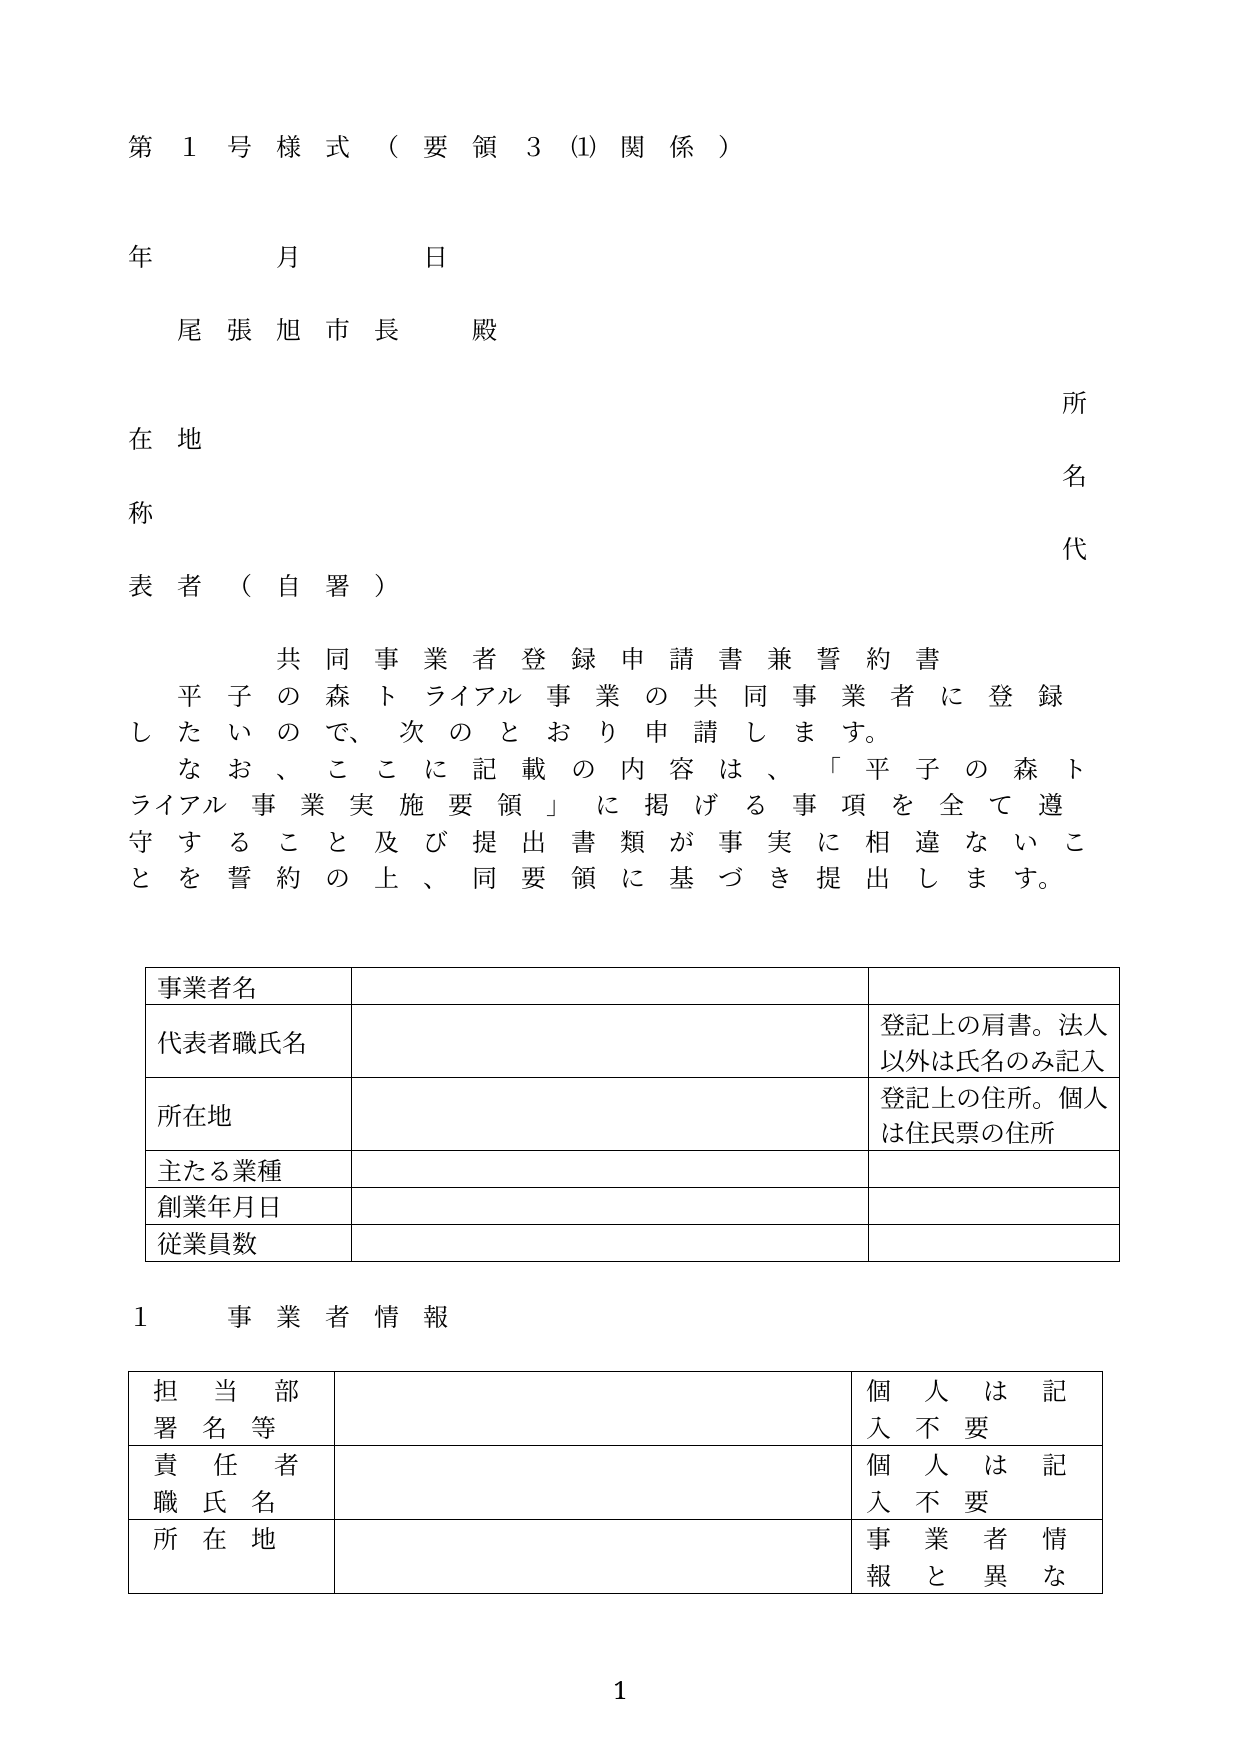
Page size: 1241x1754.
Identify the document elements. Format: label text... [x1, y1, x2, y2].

table_header [869, 968, 1119, 1004]
table_cell [869, 1225, 1119, 1261]
text 代表者（自署） [128, 529, 1112, 603]
table_cell [352, 1151, 868, 1187]
table_cell 登記上の住所。個人は住民票の住所 [869, 1078, 1119, 1150]
table_cell [335, 1520, 851, 1593]
text 所在地 [128, 383, 1112, 456]
text １ 事業者情報 [128, 932, 1112, 1334]
table_cell [335, 1446, 851, 1519]
text 第１号様式（要領３⑴関係） [128, 127, 1112, 164]
text 平子の森トライアル事業の共同事業者に登録したいので、次のとおり申請します。 [128, 676, 1112, 749]
table_cell 個人は記入不要 [852, 1446, 1102, 1519]
text 名称 [128, 456, 1112, 529]
text 年 月 日 [128, 201, 1112, 274]
table_cell [352, 1188, 868, 1224]
table_header 事業者名 [146, 968, 351, 1004]
table_header [335, 1372, 851, 1445]
table_cell 責任者職氏名 [129, 1446, 334, 1519]
table_cell [352, 1225, 868, 1261]
table_cell 創業年月日 [146, 1188, 351, 1224]
table_cell 主たる業種 [146, 1151, 351, 1187]
table_cell 事業者情報と異なる場合のみ [852, 1520, 1102, 1593]
text なお、ここに記載の内容は、「平子の森トライアル事業実施要領」に掲げる事項を全て遵守すること及び提出書類が事実に相違ないことを誓約の上、同要領に基づき提出します。 [128, 749, 1112, 895]
table_cell [869, 1151, 1119, 1187]
table_cell [352, 1005, 868, 1077]
table_cell 登記上の肩書。法人以外は氏名のみ記入 [869, 1005, 1119, 1077]
table_cell 所在地 [129, 1520, 334, 1593]
table_header [352, 968, 868, 1004]
table_cell 所在地 [146, 1078, 351, 1150]
table_cell 代表者職氏名 [146, 1005, 351, 1077]
table_header 個人は記入不要 [852, 1372, 1102, 1445]
text 共同事業者登録申請書兼誓約書 [128, 639, 1112, 676]
text 尾張旭市長 殿 [128, 310, 1112, 347]
table_cell [352, 1078, 868, 1150]
table_cell 従業員数 [146, 1225, 351, 1261]
table_cell [869, 1188, 1119, 1224]
table_header 担当部署名等 [129, 1372, 334, 1445]
